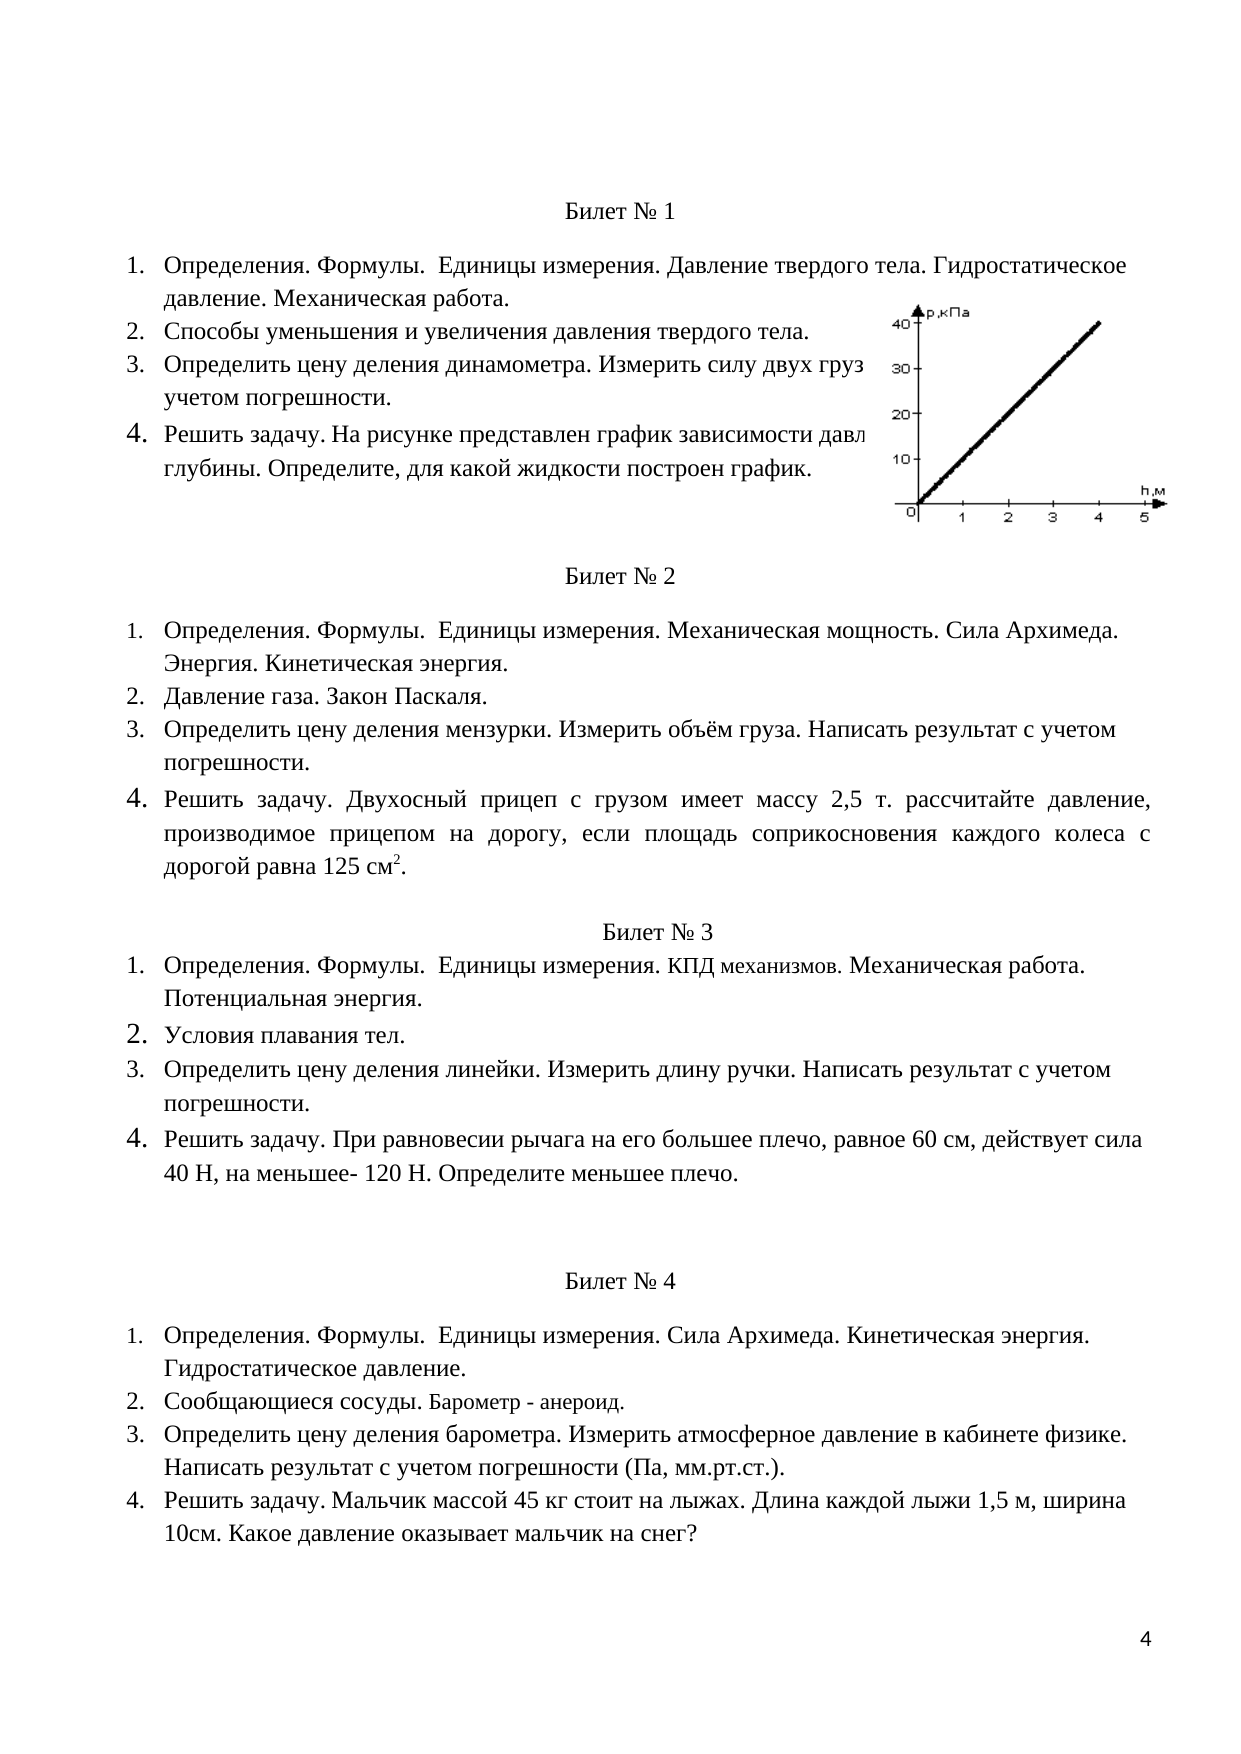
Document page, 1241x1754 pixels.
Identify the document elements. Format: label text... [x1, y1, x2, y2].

list Определения. Формулы. Единицы измерения. Сила Архимеда. Кинетическая энергия. Гидростатическое давление. [126, 1320, 1152, 1382]
text Билет № 4 [89, 1266, 1152, 1295]
list Способы уменьшения и увеличения давления твердого тела. [126, 316, 864, 345]
list Билет № 3 [164, 917, 1152, 946]
list Решить задачу. На рисунке представлен график зависимости давления внутри жидкости от глубины. Определите, для какой жидкости построен график. [126, 415, 864, 482]
text Билет № 1 [89, 196, 1152, 225]
list Определить цену деления динамометра. Измерить силу двух грузов. Написать результат с учетом погрешности. [126, 349, 864, 411]
list Определить цену деления мензурки. Измерить объём груза. Написать результат с учетом погрешности. [126, 714, 1152, 776]
picture [864, 298, 1182, 526]
list Определения. Формулы. Единицы измерения. КПД механизмов. Механическая работа. Потенциальная энергия. [126, 950, 1152, 1012]
list Определения. Формулы. Единицы измерения. Давление твердого тела. Гидростатическое давление. Механическая работа. [126, 250, 1152, 312]
text Билет № 2 [89, 561, 1152, 590]
list Определить цену деления линейки. Измерить длину ручки. Написать результат с учетом погрешности. [126, 1054, 1152, 1116]
list Решить задачу. При равновесии рычага на его большее плечо, равное 60 см, действует сила 40 Н, на меньшее- 120 Н. Определите меньшее плечо. [126, 1121, 1152, 1187]
list Решить задачу. Мальчик массой 45 кг стоит на лыжах. Длина каждой лыжи 1,5 м, ширина 10см. Какое давление оказывает мальчик на снег? [126, 1485, 1152, 1547]
list Условия плавания тел. [126, 1016, 1152, 1049]
list Давление газа. Закон Паскаля. [126, 681, 1152, 710]
list Определения. Формулы. Единицы измерения. Механическая мощность. Сила Архимеда. Энергия. Кинетическая энергия. [126, 615, 1152, 677]
list Решить задачу. Двухосный прицеп с грузом имеет массу 2,5 т. рассчитайте давление, производимое прицепом на дорогу, если площадь соприкосновения каждого колеса с дорогой равна 125 см2. [126, 780, 1152, 880]
list Определить цену деления барометра. Измерить атмосферное давление в кабинете физике. Написать результат с учетом погрешности (Па, мм.рт.ст.). [126, 1419, 1152, 1481]
list Сообщающиеся сосуды. Барометр - анероид. [126, 1386, 1152, 1415]
